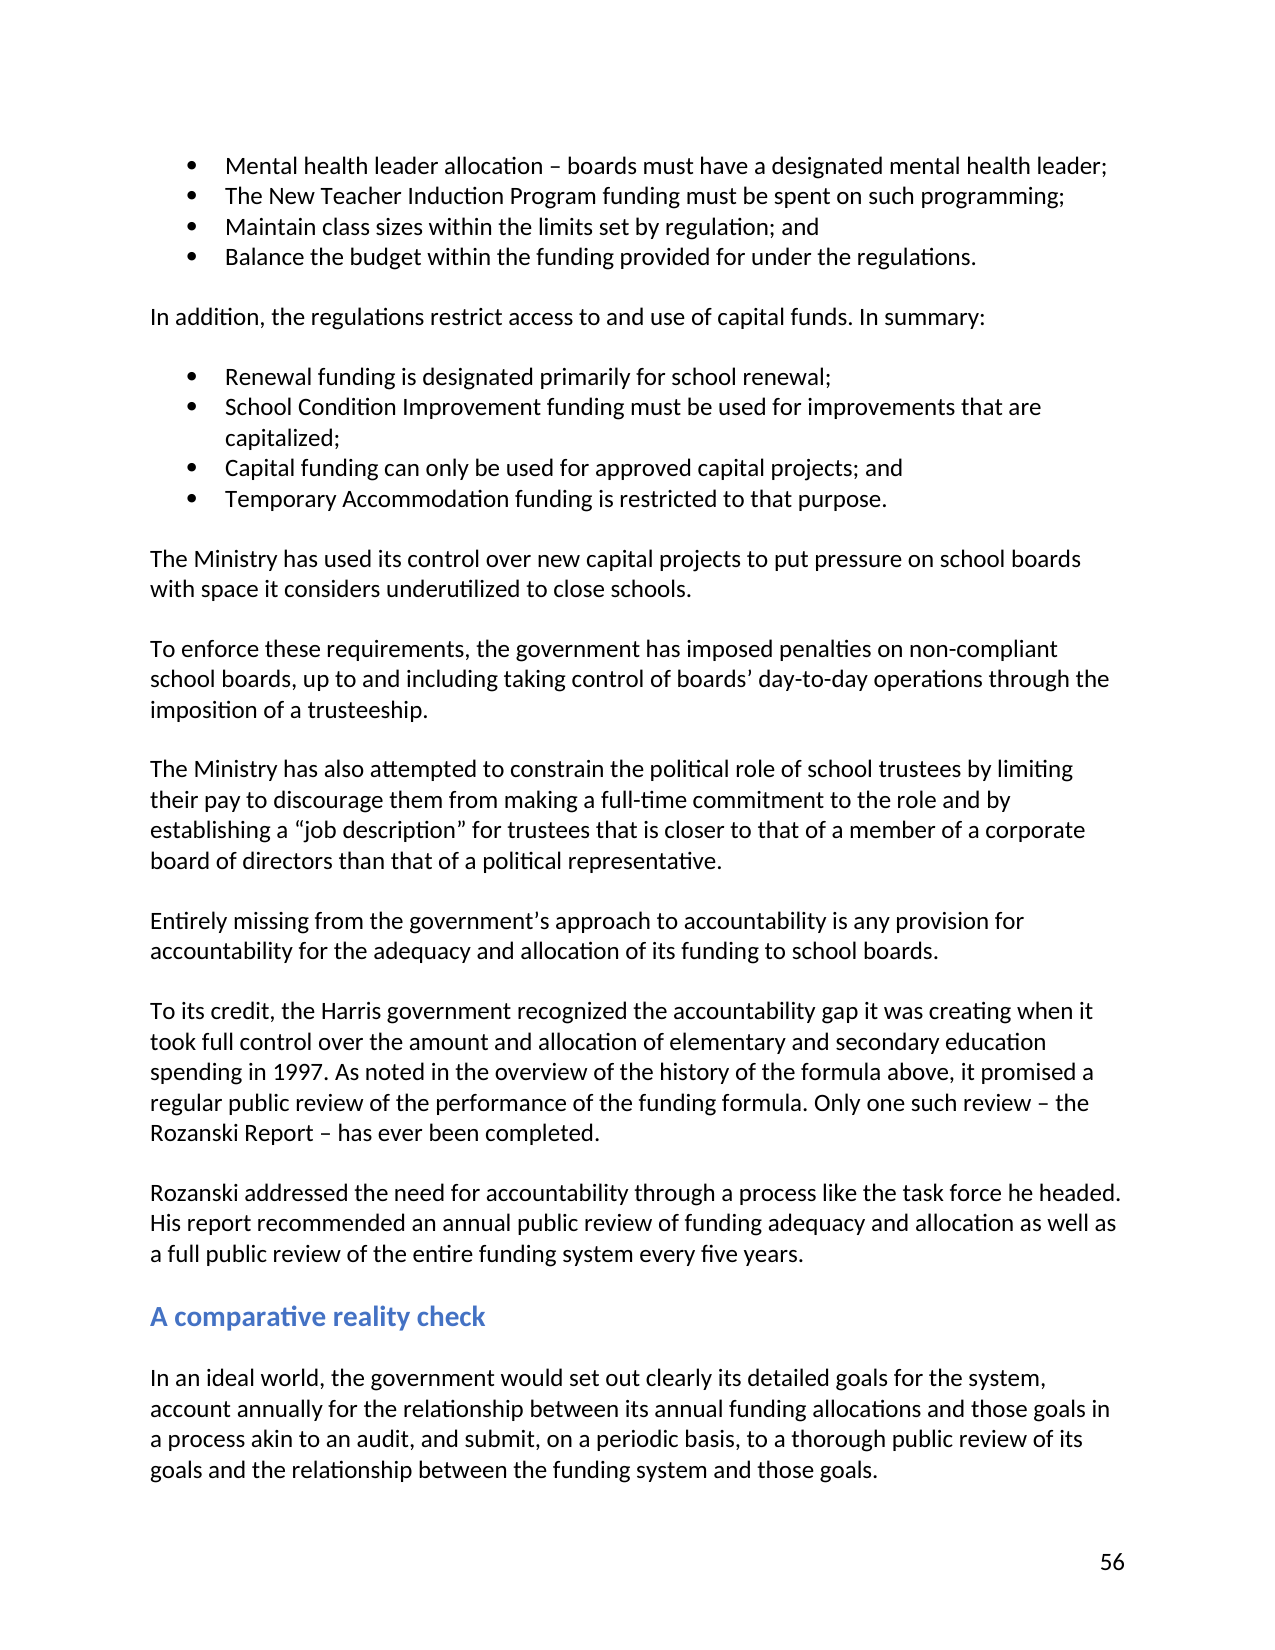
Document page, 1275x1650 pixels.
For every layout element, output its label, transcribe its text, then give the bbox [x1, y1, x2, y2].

text Rozanski addressed the need for accountability through a process like the task force he headed. His report recommended an annual public review of funding adequacy and allocation as well as a full public review of the entire funding system every five years. [150, 1177, 1125, 1268]
text In addition, the regulations restrict access to and use of capital funds. In summary: [150, 301, 1125, 332]
text To enforce these requirements, the government has imposed penalties on non-compliant school boards, up to and including taking control of boards’ day-to-day operations through the imposition of a trusteeship. [150, 633, 1125, 724]
list The New Teacher Induction Program funding must be spent on such programming; [187, 181, 1125, 211]
list Renewal funding is designated primarily for school renewal; [187, 361, 1125, 391]
list Temporary Accommodation funding is restricted to that purpose. [187, 483, 1125, 513]
list Mental health leader allocation – boards must have a designated mental health leader; [187, 150, 1125, 181]
text To its credit, the Harris government recognized the accountability gap it was creating when it took full control over the amount and allocation of elementary and secondary education spending in 1997. As noted in the overview of the history of the formula above, it promised a regular public review of the performance of the funding formula. Only one such review – the Rozanski Report – has ever been completed. [150, 995, 1125, 1148]
list Balance the budget within the funding provided for under the regulations. [187, 242, 1125, 272]
text The Ministry has also attempted to constrain the political role of school trustees by limiting their pay to discourage them from making a full-time commitment to the role and by establishing a “job description” for trustees that is closer to that of a member of a corporate board of directors than that of a political representative. [150, 754, 1125, 876]
list School Condition Improvement funding must be used for improvements that are capitalized; [187, 391, 1125, 452]
text The Ministry has used its control over new capital projects to put pressure on school boards with space it considers underutilized to close schools. [150, 543, 1125, 604]
subtitle A comparative reality check [150, 1298, 1125, 1333]
list Maintain class sizes within the limits set by regulation; and [187, 211, 1125, 242]
text Entirely missing from the government’s approach to accountability is any provision for accountability for the adequacy and allocation of its funding to school boards. [150, 905, 1125, 966]
text In an ideal world, the government would set out clearly its detailed goals for the system, account annually for the relationship between its annual funding allocations and those goals in a process akin to an audit, and submit, on a periodic basis, to a thorough public review of its goals and the relationship between the funding system and those goals. [150, 1362, 1125, 1484]
list Capital funding can only be used for approved capital projects; and [187, 452, 1125, 483]
